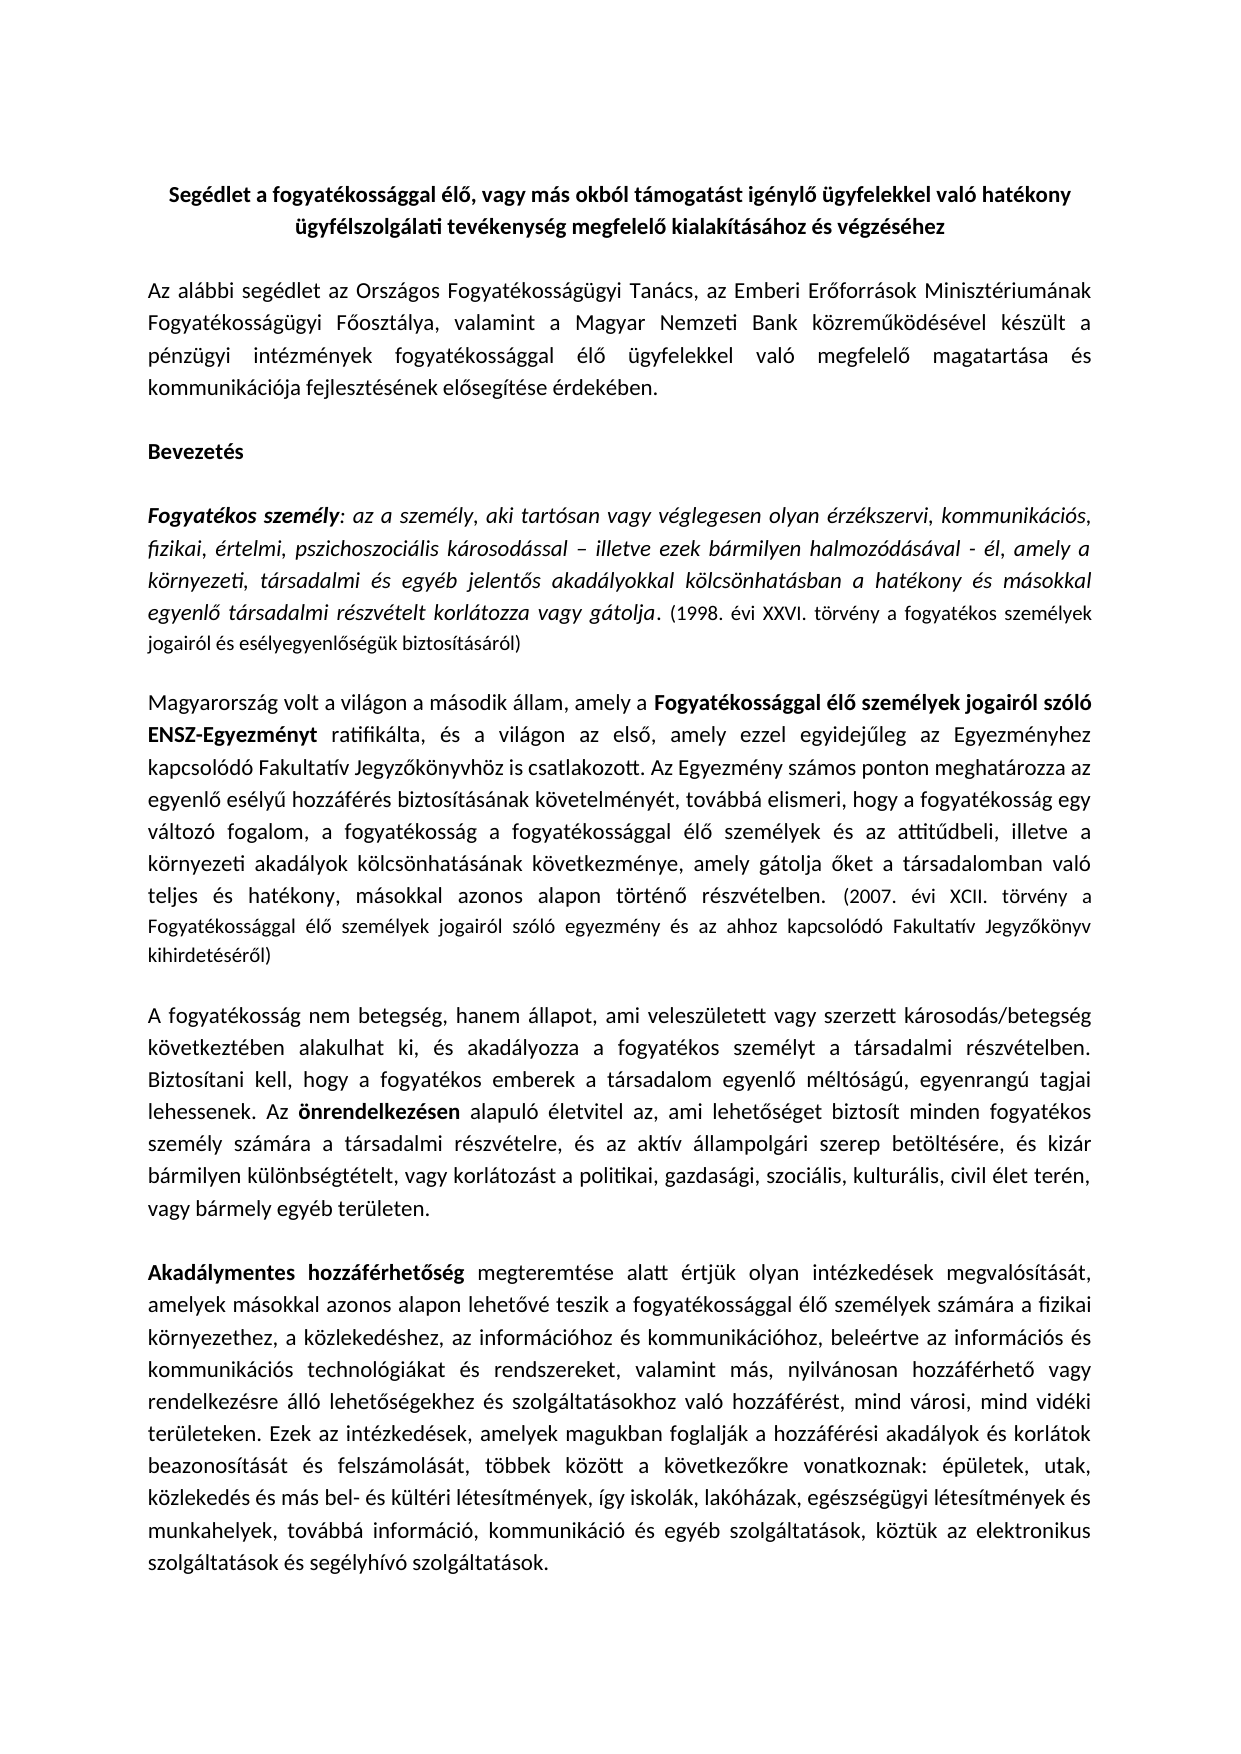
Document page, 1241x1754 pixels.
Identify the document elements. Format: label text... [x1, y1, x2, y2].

text Magyarország volt a világon a második állam, amely a Fogyatékossággal élő személyek jogairól szóló ENSZ-Egyezményt ratifikálta, és a világon az első, amely ezzel egyidejűleg az Egyezményhez kapcsolódó Fakultatív Jegyzőkönyvhöz is csatlakozott. Az Egyezmény számos ponton meghatározza az egyenlő esélyű hozzáférés biztosításának követelményét, továbbá elismeri, hogy a fogyatékosság egy változó fogalom, a fogyatékosság a fogyatékossággal élő személyek és az attitűdbeli, illetve a környezeti akadályok kölcsönhatásának következménye, amely gátolja őket a társadalomban való teljes és hatékony, másokkal azonos alapon történő részvételben. (2007. évi XCII. törvény a Fogyatékossággal élő személyek jogairól szóló egyezmény és az ahhoz kapcsolódó Fakultatív Jegyzőkönyv kihirdetéséről) [148, 688, 1093, 968]
text Fogyatékos személy: az a személy, aki tartósan vagy véglegesen olyan érzékszervi, kommunikációs, fizikai, értelmi, pszichoszociális károsodással – illetve ezek bármilyen halmozódásával - él, amely a környezeti, társadalmi és egyéb jelentős akadályokkal kölcsönhatásban a hatékony és másokkal egyenlő társadalmi részvételt korlátozza vagy gátolja. (1998. évi XXVI. törvény a fogyatékos személyek jogairól és esélyegyenlőségük biztosításáról) [148, 502, 1093, 655]
text Akadálymentes hozzáférhetőség megteremtése alatt értjük olyan intézkedések megvalósítását, amelyek másokkal azonos alapon lehetővé teszik a fogyatékossággal élő személyek számára a fizikai környezethez, a közlekedéshez, az információhoz és kommunikációhoz, beleértve az információs és kommunikációs technológiákat és rendszereket, valamint más, nyilvánosan hozzáférhető vagy rendelkezésre álló lehetőségekhez és szolgáltatásokhoz való hozzáférést, mind városi, mind vidéki területeken. Ezek az intézkedések, amelyek magukban foglalják a hozzáférési akadályok és korlátok beazonosítását és felszámolását, többek között a következőkre vonatkoznak: épületek, utak, közlekedés és más bel- és kültéri létesítmények, így iskolák, lakóházak, egészségügyi létesítmények és munkahelyek, továbbá információ, kommunikáció és egyéb szolgáltatások, köztük az elektronikus szolgáltatások és segélyhívó szolgáltatások. [148, 1258, 1093, 1576]
text A fogyatékosság nem betegség, hanem állapot, ami veleszületett vagy szerzett károsodás/betegség következtében alakulhat ki, és akadályozza a fogyatékos személyt a társadalmi részvételben. Biztosítani kell, hogy a fogyatékos emberek a társadalom egyenlő méltóságú, egyenrangú tagjai lehessenek. Az önrendelkezésen alapuló életvitel az, ami lehetőséget biztosít minden fogyatékos személy számára a társadalmi részvételre, és az aktív állampolgári szerep betöltésére, és kizár bármilyen különbségtételt, vagy korlátozást a politikai, gazdasági, szociális, kulturális, civil élet terén, vagy bármely egyéb területen. [148, 1001, 1093, 1222]
text Az alábbi segédlet az Országos Fogyatékosságügyi Tanács, az Emberi Erőforrások Minisztériumának Fogyatékosságügyi Főosztálya, valamint a Magyar Nemzeti Bank közreműködésével készült a pénzügyi intézmények fogyatékossággal élő ügyfelekkel való megfelelő magatartása és kommunikációja fejlesztésének elősegítése érdekében. [148, 276, 1093, 401]
text Bevezetés [148, 437, 1093, 465]
text Segédlet a fogyatékossággal élő, vagy más okból támogatást igénylő ügyfelekkel való hatékony ügyfélszolgálati tevékenység megfelelő kialakításához és végzéséhez [148, 180, 1093, 240]
